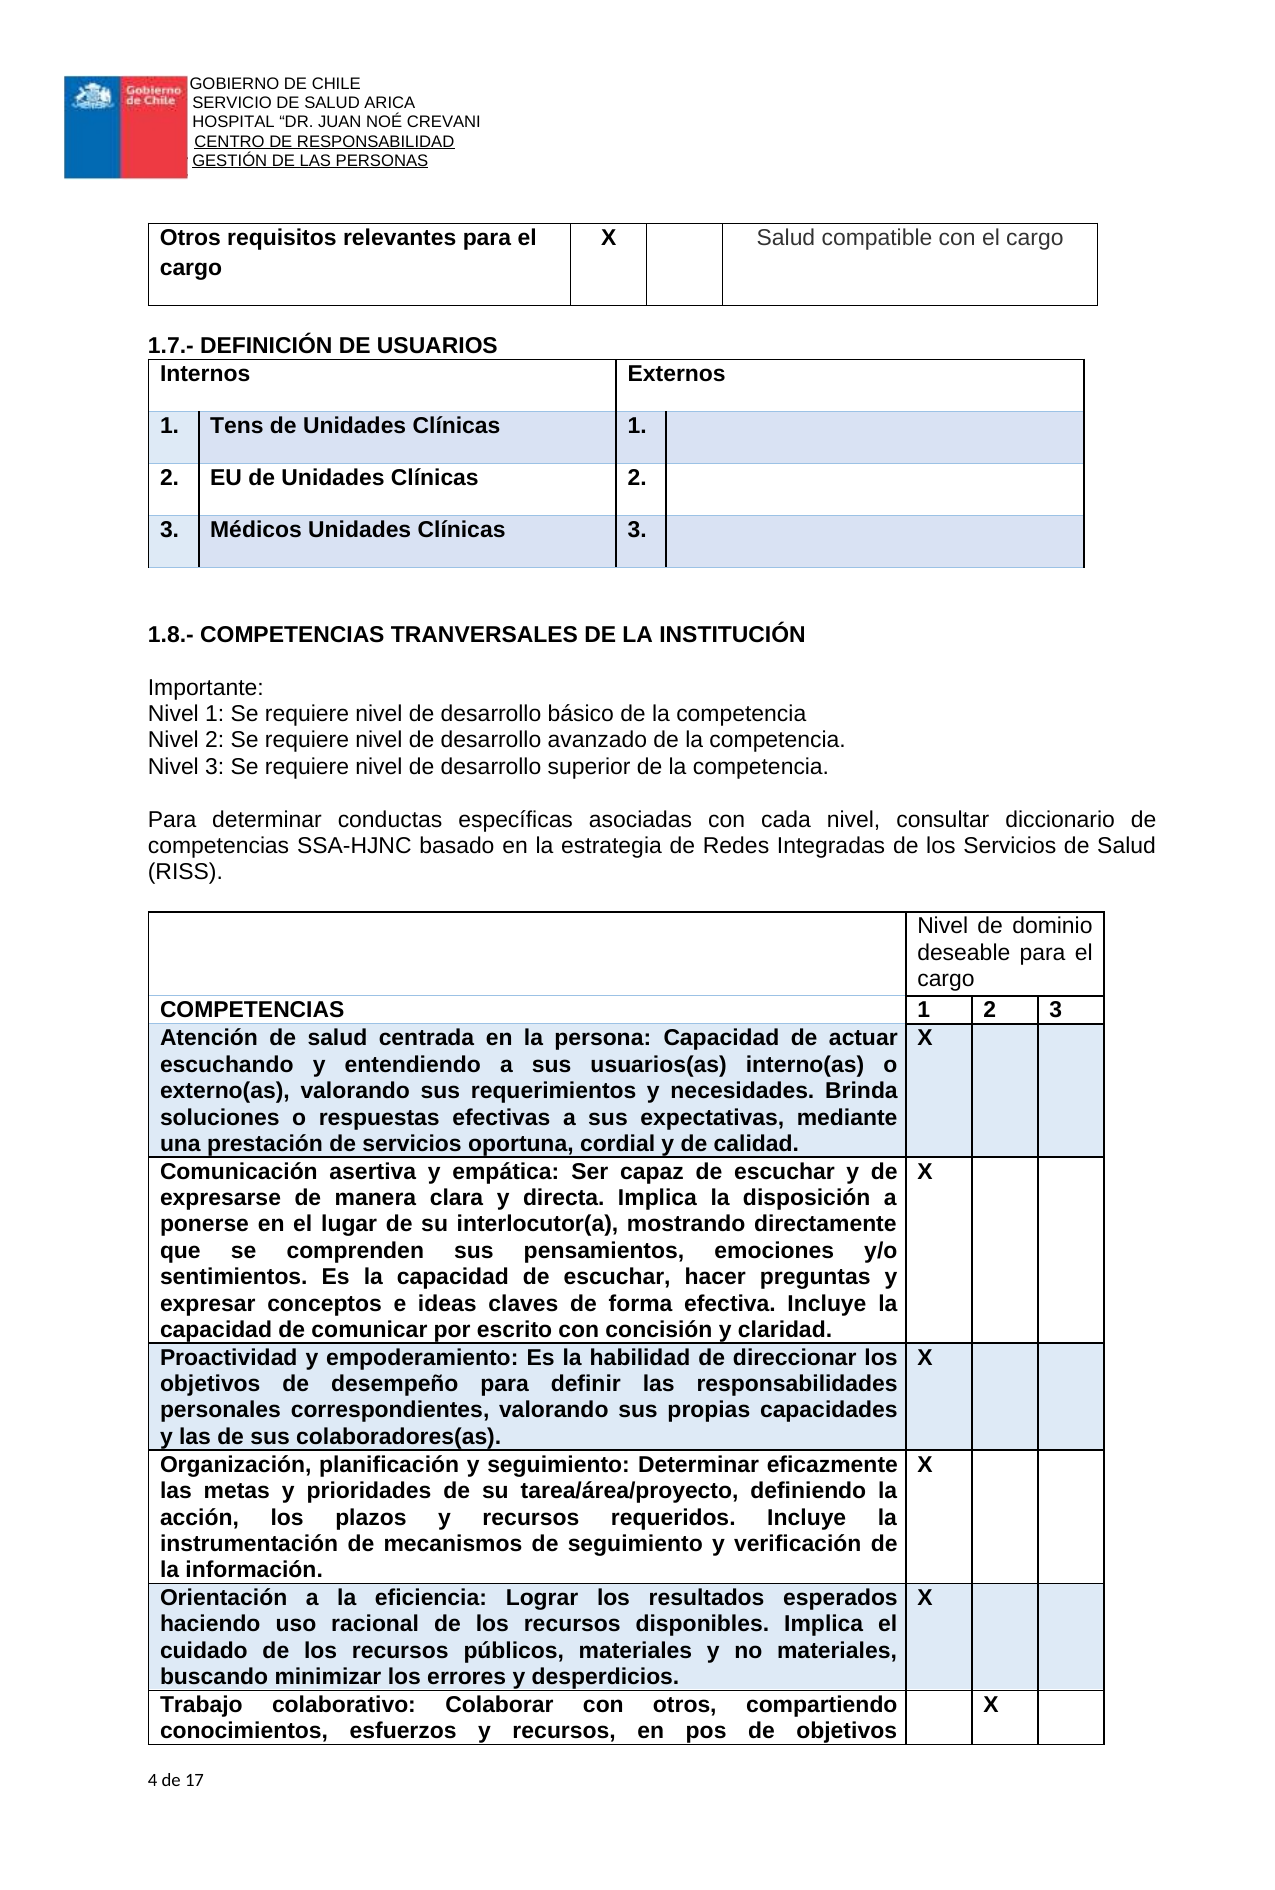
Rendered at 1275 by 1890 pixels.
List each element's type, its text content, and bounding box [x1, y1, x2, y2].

table_cell 3 [1039, 997, 1103, 1023]
text 1.8.- COMPETENCIAS TRANVERSALES DE LA INSTITUCIÓN [148, 621, 1157, 647]
table_header [149, 913, 905, 995]
table_cell [973, 1584, 1037, 1689]
table_cell COMPETENCIAS [149, 996, 905, 1023]
table_cell X [907, 1344, 971, 1449]
picture [63, 75, 188, 180]
table_cell Organización, planificación y seguimiento: Determinar eficazmente las metas y prioridades de su tarea/área/proyecto, definiendo la acción, los plazos y recursos requeridos. Incluye la instrumentación de mecanismos de seguimiento y verificación de la información. [149, 1451, 905, 1582]
table_header Nivel de dominio deseable para el cargo [907, 913, 1103, 995]
table_cell Proactividad y empoderamiento: Es la habilidad de direccionar los objetivos de desempeño para definir las responsabilidades personales correspondientes, valorando sus propias capacidades y las de sus colaboradores(as). [149, 1344, 905, 1449]
table_cell [667, 516, 1083, 567]
table_header Externos [617, 360, 1083, 411]
table_cell X [907, 1025, 971, 1156]
table_cell Orientación a la eficiencia: Lograr los resultados esperados haciendo uso racional de los recursos disponibles. Implica el cuidado de los recursos públicos, materiales y no materiales, buscando minimizar los errores y desperdicios. [149, 1584, 905, 1689]
table_cell Salud compatible con el cargo [723, 224, 1097, 305]
table_header Internos [149, 360, 615, 411]
table_cell [1039, 1158, 1103, 1342]
table_cell [647, 224, 722, 305]
table_cell Atención de salud centrada en la persona: Capacidad de actuar escuchando y entendiendo a sus usuarios(as) interno(as) o externo(as), valorando sus requerimientos y necesidades. Brinda soluciones o respuestas efectivas a sus expectativas, mediante una prestación de servicios oportuna, cordial y de calidad. [149, 1024, 905, 1156]
table_cell [973, 1158, 1037, 1342]
table_cell [1039, 1451, 1103, 1582]
table_cell [667, 464, 1083, 515]
table_cell [1039, 1025, 1103, 1156]
table_cell [973, 1025, 1037, 1156]
table_cell X [571, 224, 646, 305]
table_cell Otros requisitos relevantes para el cargo [149, 224, 570, 305]
table_cell [973, 1451, 1037, 1582]
table_cell 1. [149, 412, 198, 463]
table_cell 1. [617, 412, 665, 463]
table_cell EU de Unidades Clínicas [200, 464, 615, 515]
table_cell 2. [617, 464, 665, 515]
table_cell 3. [617, 516, 665, 567]
table_cell 2. [149, 464, 198, 515]
table_cell [1039, 1691, 1103, 1744]
table_cell 1 [907, 997, 971, 1023]
table_cell [667, 412, 1083, 463]
table_cell [1039, 1344, 1103, 1449]
table_cell X [907, 1158, 971, 1342]
table_cell X [907, 1451, 971, 1582]
table_cell 3. [149, 516, 198, 567]
table_cell [907, 1691, 971, 1744]
table_cell Tens de Unidades Clínicas [200, 412, 615, 463]
table_cell X [907, 1584, 971, 1689]
table_cell X [973, 1691, 1037, 1744]
table_cell Médicos Unidades Clínicas [200, 516, 615, 567]
text Nivel 2: Se requiere nivel de desarrollo avanzado de la competencia. [148, 726, 1157, 753]
table_cell Comunicación asertiva y empática: Ser capaz de escuchar y de expresarse de manera clara y directa. Implica la disposición a ponerse en el lugar de su interlocutor(a), mostrando directamente que se comprenden sus pensamientos, emociones y/o sentimientos. Es la capacidad de escuchar, hacer preguntas y expresar conceptos e ideas claves de forma efectiva. Incluye la capacidad de comunicar por escrito con concisión y claridad. [149, 1158, 905, 1342]
text Nivel 3: Se requiere nivel de desarrollo superior de la competencia. [148, 753, 1157, 779]
text Nivel 1: Se requiere nivel de desarrollo básico de la competencia [148, 700, 1157, 726]
text 1.7.- DEFINICIÓN DE USUARIOS [148, 332, 1157, 358]
text Importante: [148, 674, 1157, 700]
table_cell [973, 1344, 1037, 1449]
table_cell 2 [973, 997, 1037, 1023]
table_cell [1039, 1584, 1103, 1689]
text Para determinar conductas específicas asociadas con cada nivel, consultar diccionario de competencias SSA-HJNC basado en la estrategia de Redes Integradas de los Servicios de Salud (RISS). [148, 806, 1157, 884]
